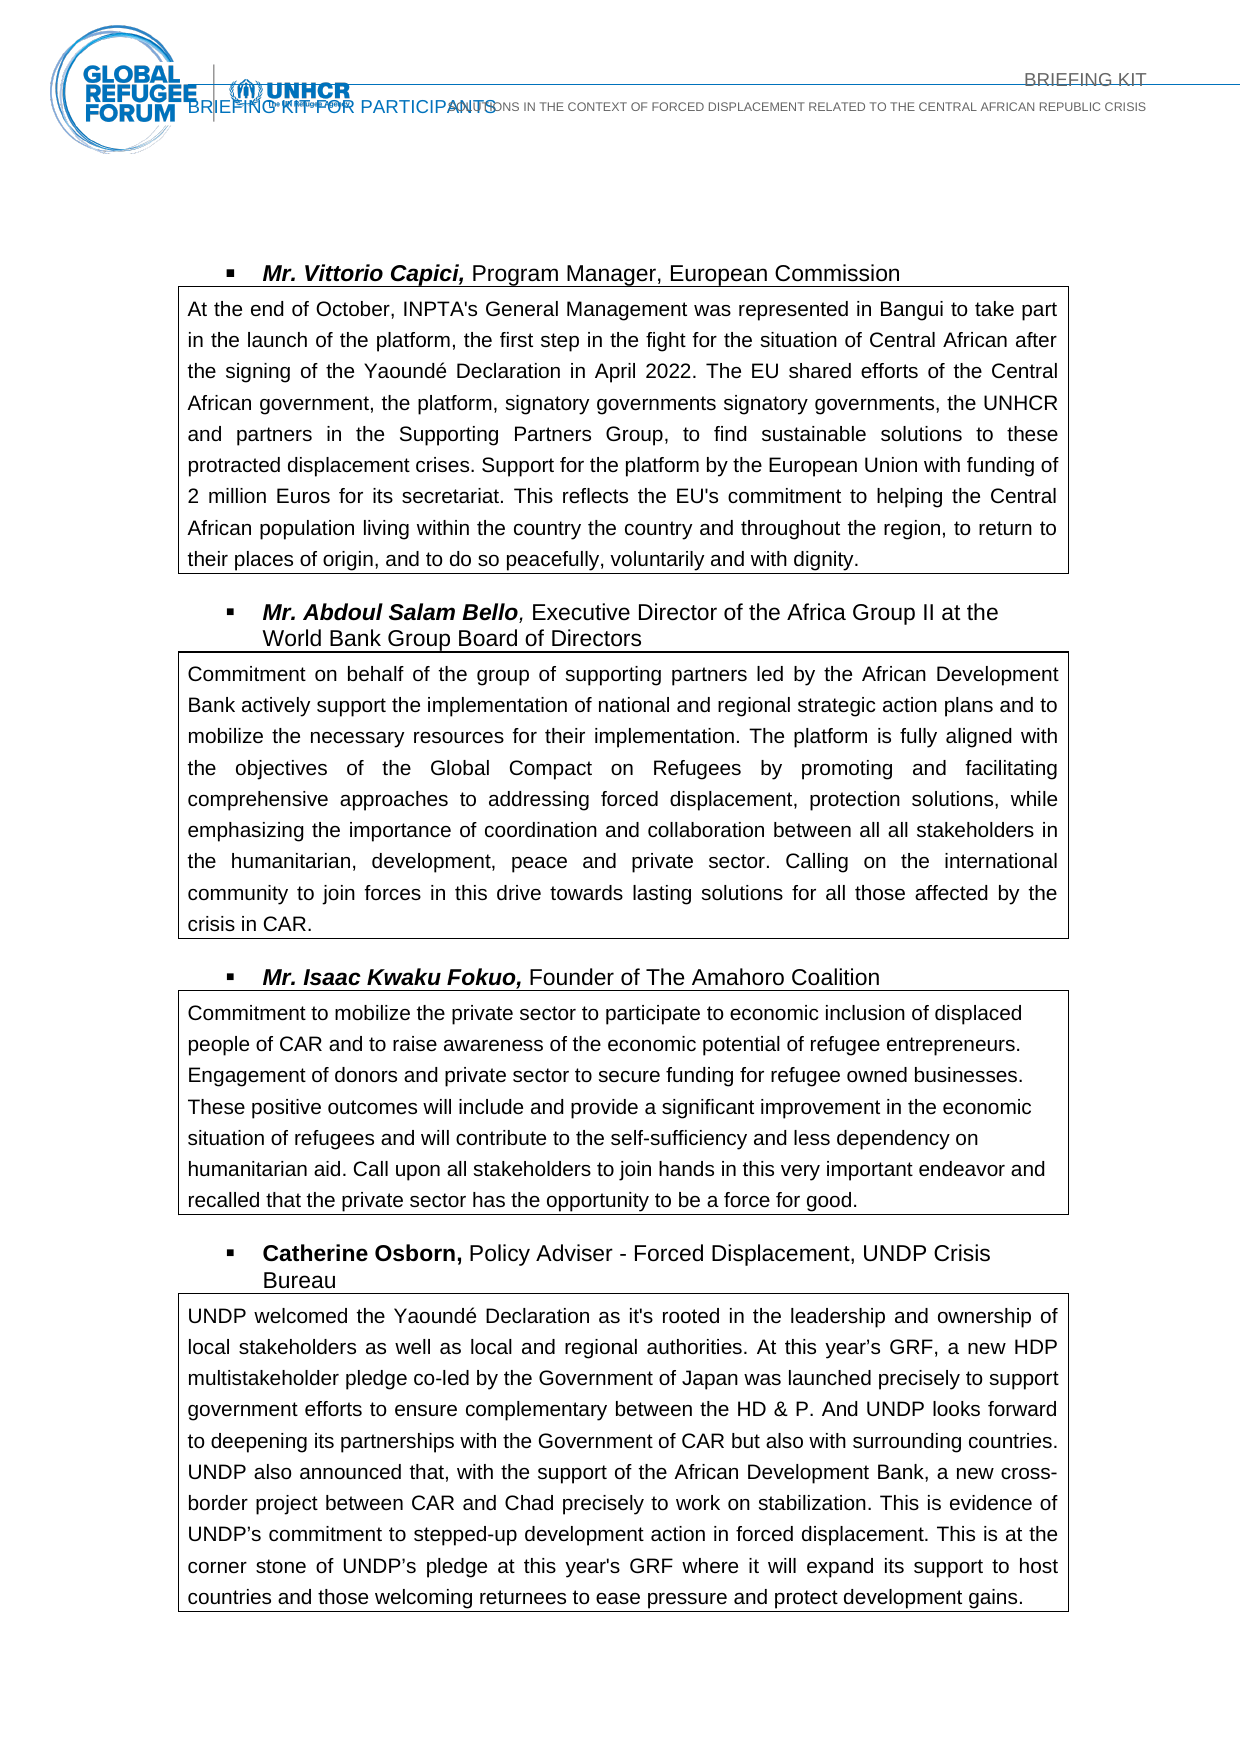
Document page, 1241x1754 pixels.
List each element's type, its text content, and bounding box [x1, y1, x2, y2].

text At the end of October, INPTA's General Management was represented in Bangui to take part in the launch of the platform, the first step in the fight for the situation of Central African after the signing of the Yaoundé Declaration in April 2022. The EU shared efforts of the Central African government, the platform, signatory governments signatory governments, the UNHCR and partners in the Supporting Partners Group, to find sustainable solutions to these protracted displacement crises. Support for the platform by the European Union with funding of 2 million Euros for its secretariat. This reflects the EU's commitment to helping the Central African population living within the country the country and throughout the region, to return to their places of origin, and to do so peacefully, voluntarily and with dignity. [179, 287, 1068, 573]
text Commitment on behalf of the group of supporting partners led by the African Development Bank actively support the implementation of national and regional strategic action plans and to mobilize the necessary resources for their implementation. The platform is fully aligned with the objectives of the Global Compact on Refugees by promoting and facilitating comprehensive approaches to addressing forced displacement, protection solutions, while emphasizing the importance of coordination and collaboration between all all stakeholders in the humanitarian, development, peace and private sector. Calling on the international community to join forces in this drive towards lasting solutions for all those affected by the crisis in CAR. [179, 653, 1068, 938]
list Mr. Isaac Kwaku Fokuo​, Founder of The Amahoro Coalition [225, 964, 1059, 990]
list Mr. Vittorio Capici​, Program Manager, European Commission​ [225, 260, 1059, 286]
text Commitment to mobilize the private sector to participate to economic inclusion of displaced people of CAR and to raise awareness of the economic potential of refugee entrepreneurs. Engagement of donors and private sector to secure funding for refugee owned businesses. These positive outcomes will include and provide a significant improvement in the economic situation of refugees and will contribute to the self-sufficiency and less dependency on humanitarian aid. Call upon all stakeholders to join hands in this very important endeavor and recalled that the private sector has the opportunity to be a force for good. [179, 991, 1068, 1214]
list Mr. Abdoul Salam Bello​, Executive Director of the Africa Group II at the World Bank Group Board of Directors [225, 599, 1059, 651]
text UNDP welcomed the Yaoundé Declaration as it's rooted in the leadership and ownership of local stakeholders as well as local and regional authorities. At this year’s GRF, a new HDP multistakeholder pledge co-led by the Government of Japan was launched precisely to support government efforts to ensure complementary between the HD & P. And UNDP looks forward to deepening its partnerships with the Government of CAR but also with surrounding countries. UNDP also announced that, with the support of the African Development Bank, a new cross-border project between CAR and Chad precisely to work on stabilization. This is evidence of UNDP’s commitment to stepped-up development action in forced displacement. This is at the corner stone of UNDP’s pledge at this year's GRF where it will expand its support to host countries and those welcoming returnees to ease pressure and protect development gains. [179, 1294, 1068, 1611]
list Catherine Osborn​, Policy Adviser - Forced Displacement, UNDP Crisis Bureau [225, 1240, 1059, 1293]
